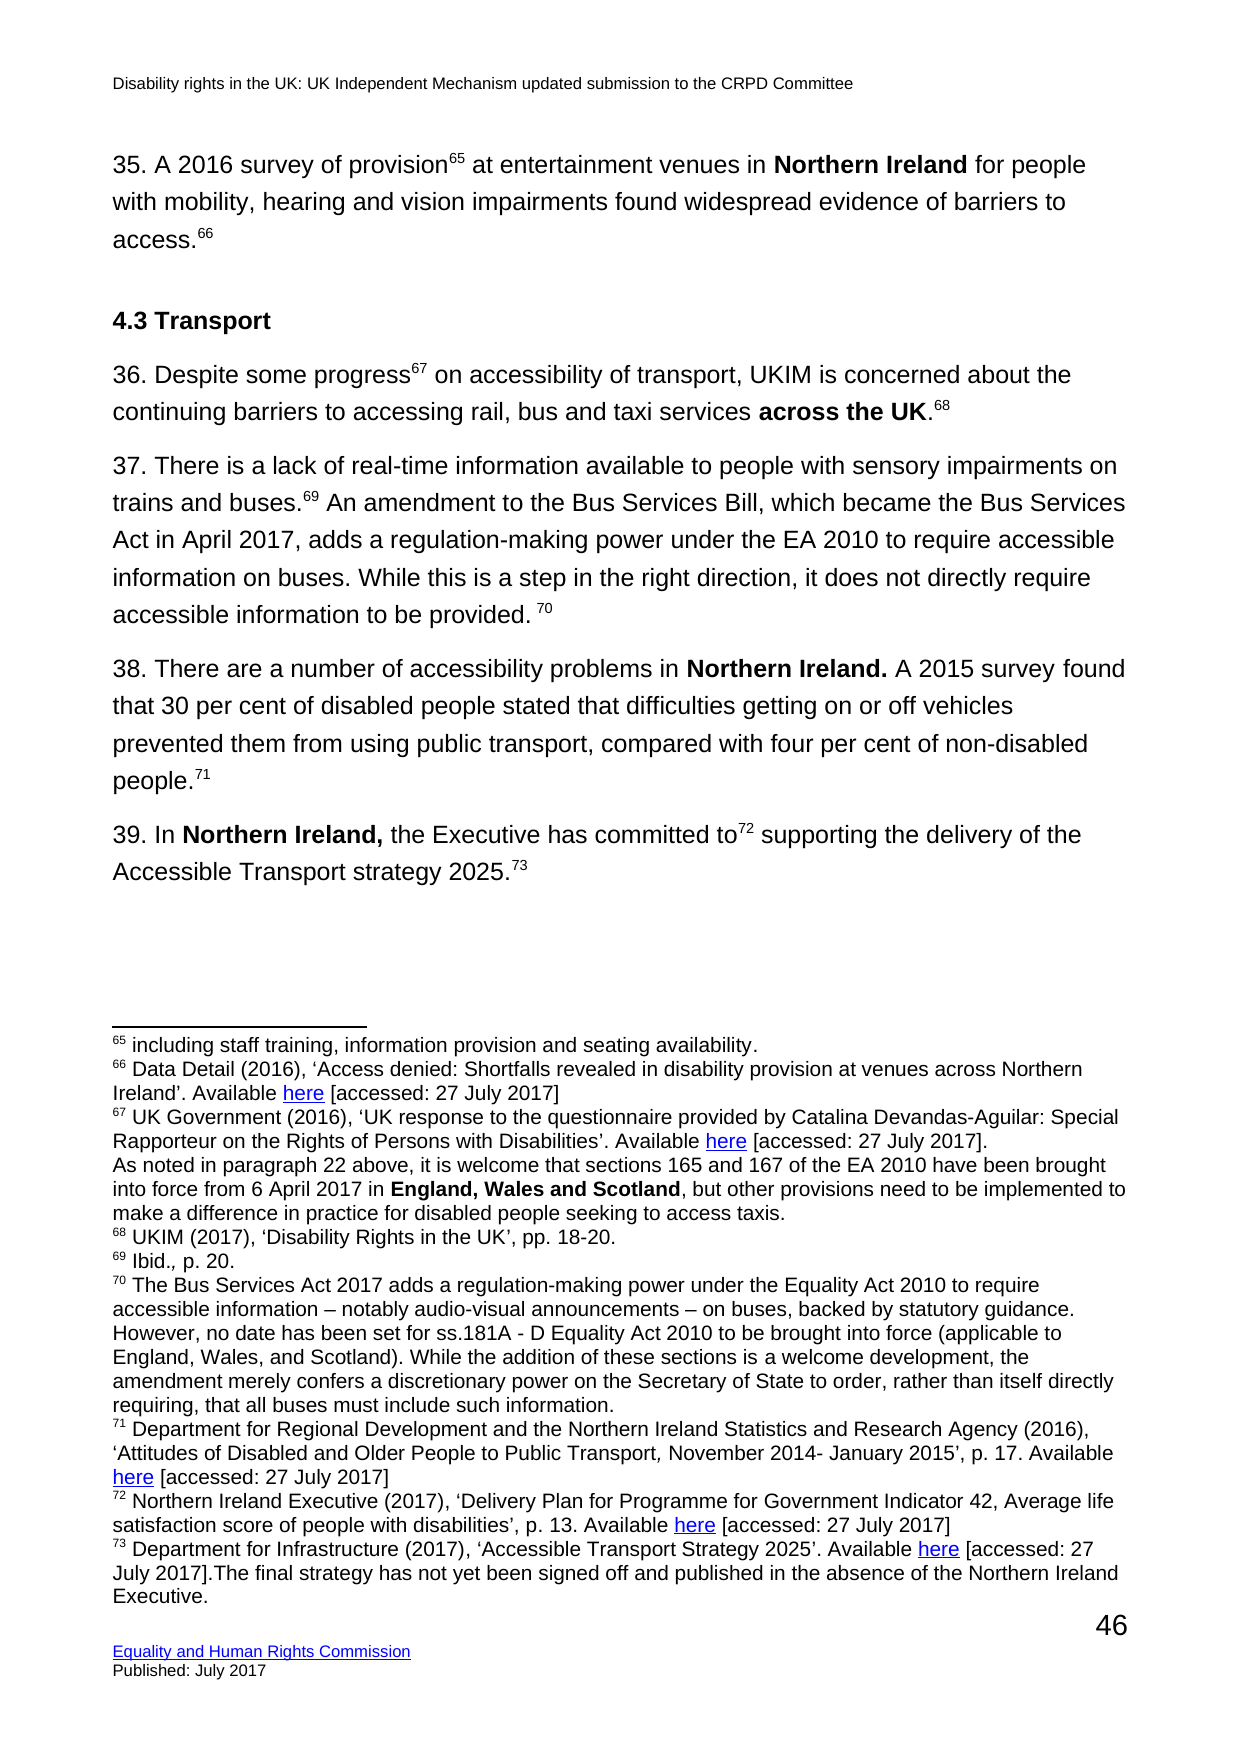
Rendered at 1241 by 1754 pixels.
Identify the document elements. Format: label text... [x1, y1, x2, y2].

list There is a lack of real-time information available to people with sensory impairments on trains and buses. An amendment to the Bus Services Bill, which became the Bus Services Act in April 2017, adds a regulation-making power under the EA 2010 to require accessible information on buses. While this is a step in the right direction, it does not directly require accessible information to be provided. [112, 451, 1128, 629]
list Despite some progress on accessibility of transport, UKIM is concerned about the continuing barriers to accessing rail, bus and taxi services across the UK. [112, 359, 1128, 426]
list In Northern Ireland, the Executive has committed to supporting the delivery of the Accessible Transport strategy 2025. [112, 820, 1128, 886]
list A 2016 survey of provision at entertainment venues in Northern Ireland for people with mobility, hearing and vision impairments found widespread evidence of barriers to access. [112, 150, 1128, 253]
list There are a number of accessibility problems in Northern Ireland. A 2015 survey found that 30 per cent of disabled people stated that difficulties getting on or off vehicles prevented them from using public transport, compared with four per cent of non-disabled people. [112, 654, 1128, 794]
title 4.3 Transport [112, 306, 1128, 334]
